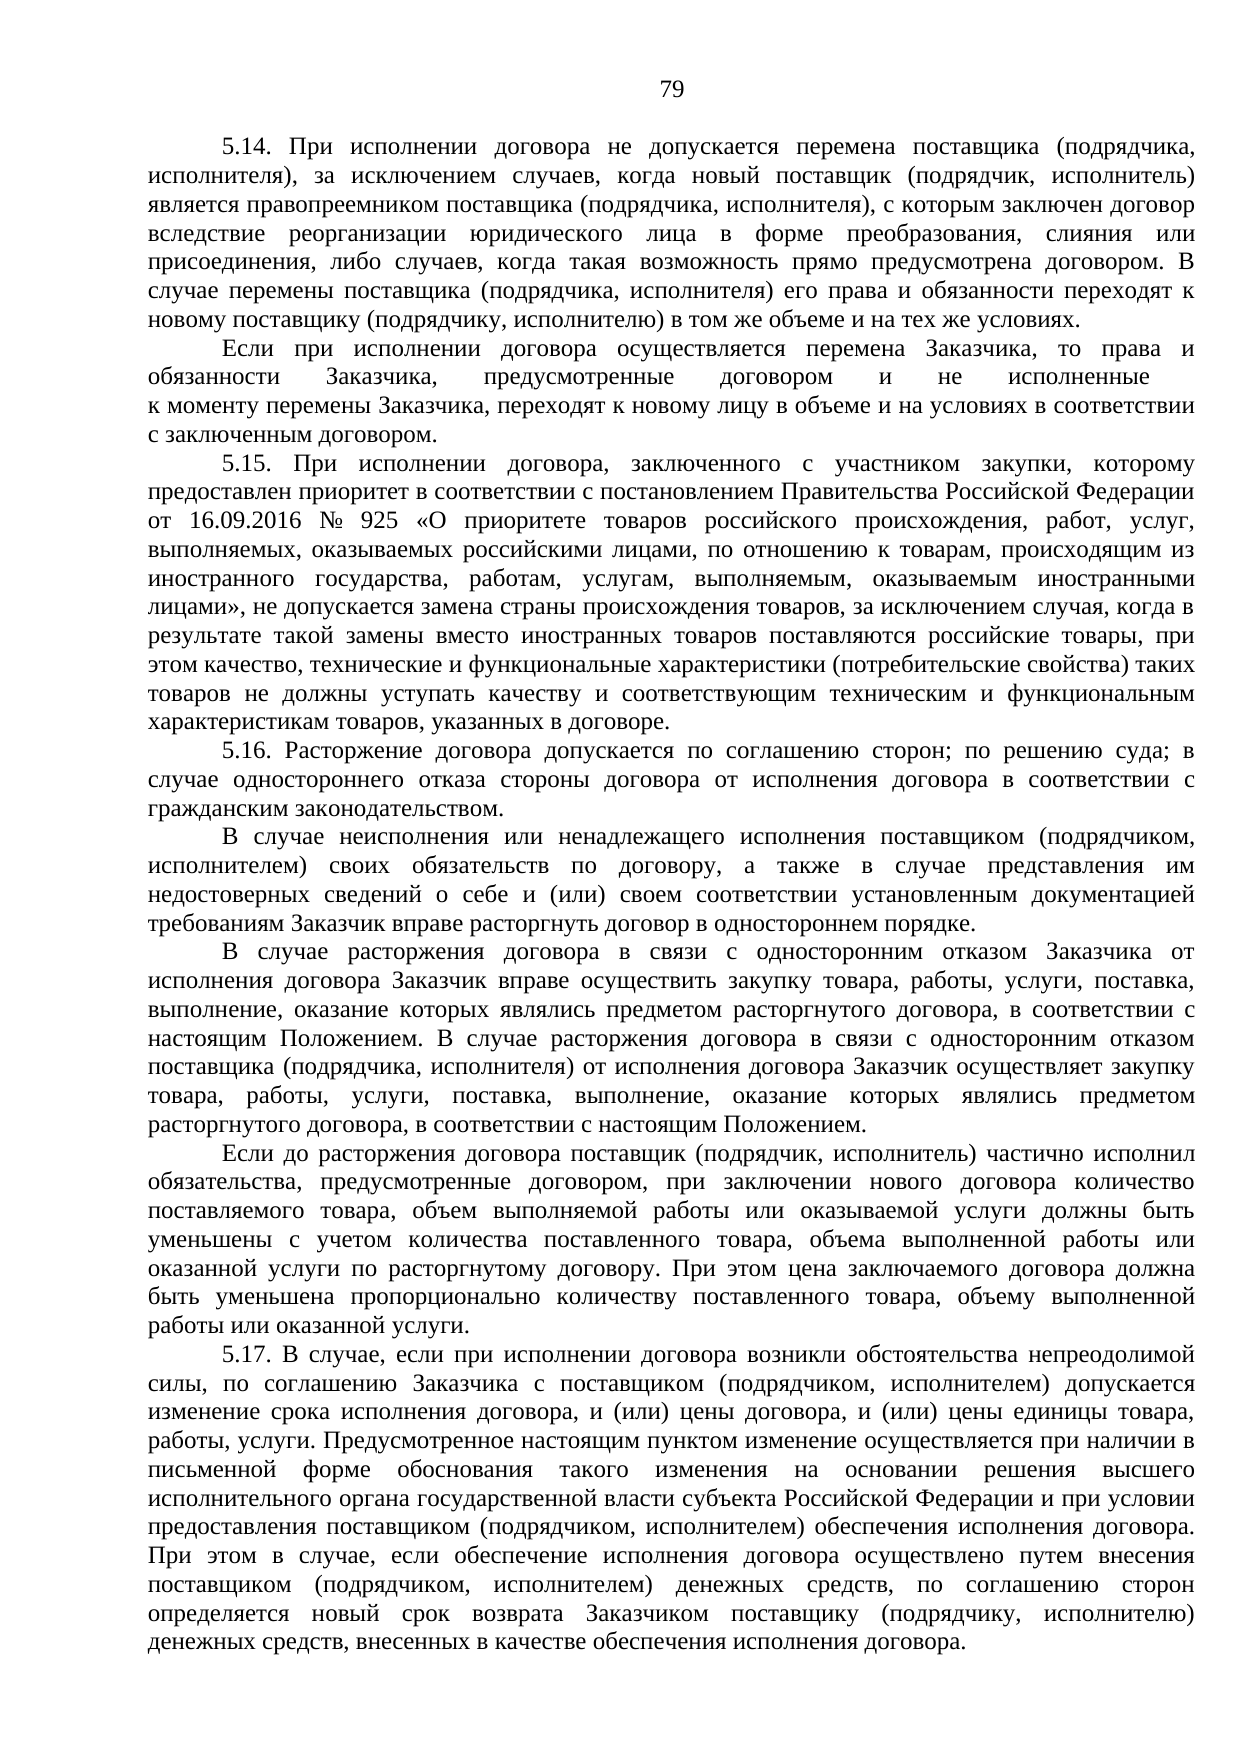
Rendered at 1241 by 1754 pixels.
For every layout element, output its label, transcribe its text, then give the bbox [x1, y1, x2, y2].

text Если до расторжения договора поставщик (подрядчик, исполнитель) частично исполнил обязательства, предусмотренные договором, при заключении нового договора количество поставляемого товара, объем выполняемой работы или оказываемой услуги должны быть уменьшены с учетом количества поставленного товара, объема выполненной работы или оказанной услуги по расторгнутому договору. При этом цена заключаемого договора должна быть уменьшена пропорционально количеству поставленного товара, объему выполненной работы или оказанной услуги. [148, 1138, 1196, 1339]
text В случае неисполнения или ненадлежащего исполнения поставщиком (подрядчиком, исполнителем) своих обязательств по договору, а также в случае представления им недостоверных сведений о себе и (или) своем соответствии установленным документацией требованиям Заказчик вправе расторгнуть договор в одностороннем порядке. [148, 821, 1196, 936]
text 5.15. При исполнении договора, заключенного с участником закупки, которому предоставлен приоритет в соответствии с постановлением Правительства Российской Федерации от 16.09.2016 № 925 «О приоритете товаров российского происхождения, работ, услуг, выполняемых, оказываемых российскими лицами, по отношению к товарам, происходящим из иностранного государства, работам, услугам, выполняемым, оказываемым иностранными лицами», не допускается замена страны происхождения товаров, за исключением случая, когда в результате такой замены вместо иностранных товаров поставляются российские товары, при этом качество, технические и функциональные характеристики (потребительские свойства) таких товаров не должны уступать качеству и соответствующим техническим и функциональным характеристикам товаров, указанных в договоре. [148, 448, 1196, 735]
text Если при исполнении договора осуществляется перемена Заказчика, то права и обязанности Заказчика, предусмотренные договором и не исполненные к моменту перемены Заказчика, переходят к новому лицу в объеме и на условиях в соответствии с заключенным договором. [148, 333, 1196, 448]
text В случае расторжения договора в связи с односторонним отказом Заказчика от исполнения договора Заказчик вправе осуществить закупку товара, работы, услуги, поставка, выполнение, оказание которых являлись предметом расторгнутого договора, в соответствии с настоящим Положением. В случае расторжения договора в связи с односторонним отказом поставщика (подрядчика, исполнителя) от исполнения договора Заказчик осуществляет закупку товара, работы, услуги, поставка, выполнение, оказание которых являлись предметом расторгнутого договора, в соответствии с настоящим Положением. [148, 936, 1196, 1138]
text 5.16. Расторжение договора допускается по соглашению сторон; по решению суда; в случае одностороннего отказа стороны договора от исполнения договора в соответствии с гражданским законодательством. [148, 735, 1196, 821]
text 5.17. В случае, если при исполнении договора возникли обстоятельства непреодолимой силы, по соглашению Заказчика с поставщиком (подрядчиком, исполнителем) допускается изменение срока исполнения договора, и (или) цены договора, и (или) цены единицы товара, работы, услуги. Предусмотренное настоящим пунктом изменение осуществляется при наличии в письменной форме обоснования такого изменения на основании решения высшего исполнительного органа государственной власти субъекта Российской Федерации и при условии предоставления поставщиком (подрядчиком, исполнителем) обеспечения исполнения договора. При этом в случае, если обеспечение исполнения договора осуществлено путем внесения поставщиком (подрядчиком, исполнителем) денежных средств, по соглашению сторон определяется новый срок возврата Заказчиком поставщику (подрядчику, исполнителю) денежных средств, внесенных в качестве обеспечения исполнения договора. [148, 1339, 1196, 1655]
text 5.14. При исполнении договора не допускается перемена поставщика (подрядчика, исполнителя), за исключением случаев, когда новый поставщик (подрядчик, исполнитель) является правопреемником поставщика (подрядчика, исполнителя), с которым заключен договор вследствие реорганизации юридического лица в форме преобразования, слияния или присоединения, либо случаев, когда такая возможность прямо предусмотрена договором. В случае перемены поставщика (подрядчика, исполнителя) его права и обязанности переходят к новому поставщику (подрядчику, исполнителю) в том же объеме и на тех же условиях. [148, 131, 1196, 333]
